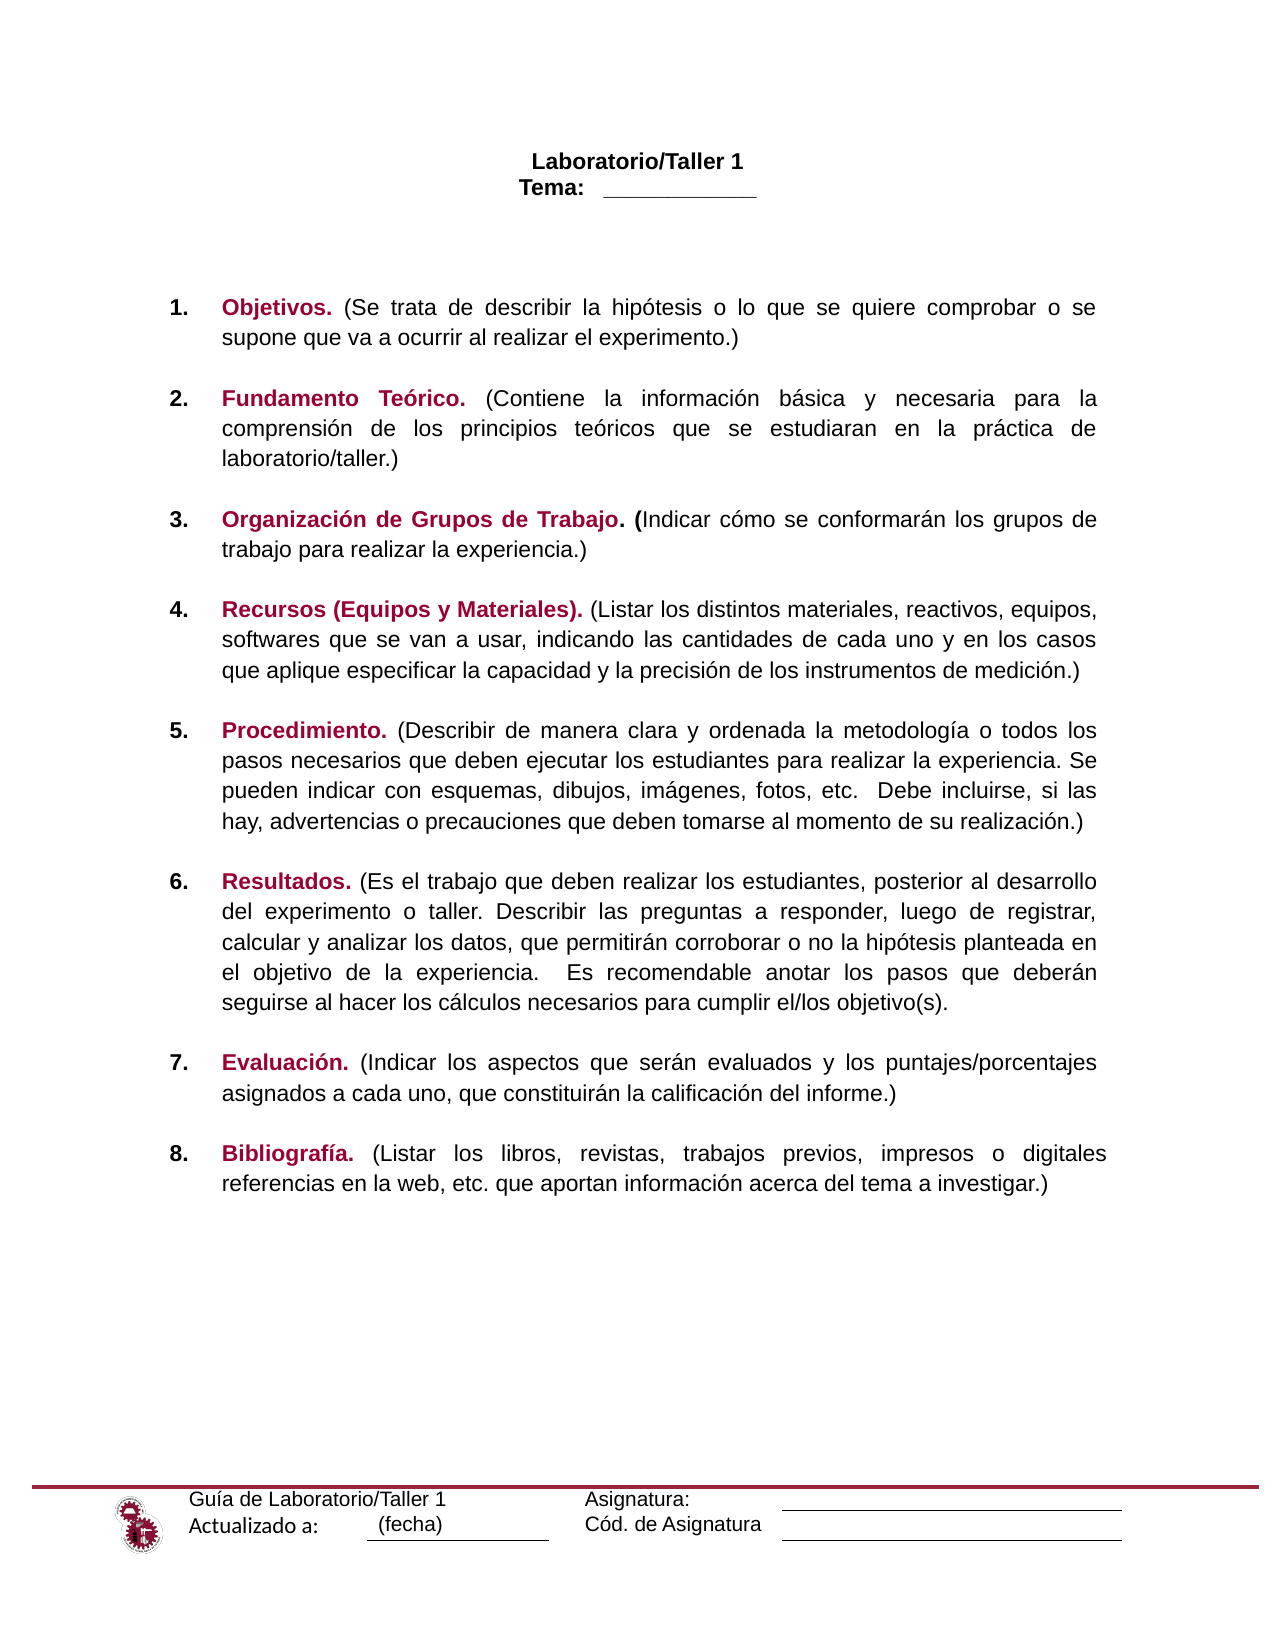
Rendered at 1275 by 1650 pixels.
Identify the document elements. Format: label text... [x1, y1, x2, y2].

list Fundamento Teórico. (Contiene la información básica y necesaria para la comprensión de los principios teóricos que se estudiaran en la práctica de laboratorio/taller.) [169, 385, 1098, 471]
list Bibliografía. (Listar los libros, revistas, trabajos previos, impresos o digitales referencias en la web, etc. que aportan información acerca del tema a investigar.) [169, 1140, 1107, 1196]
picture [114, 1496, 164, 1555]
list Procedimiento. (Describir de manera clara y ordenada la metodología o todos los pasos necesarios que deben ejecutar los estudiantes para realizar la experiencia. Se pueden indicar con esquemas, dibujos, imágenes, fotos, etc. Debe incluirse, si las hay, advertencias o precauciones que deben tomarse al momento de su realización.) [169, 717, 1098, 834]
list Recursos (Equipos y Materiales). (Listar los distintos materiales, reactivos, equipos, softwares que se van a usar, indicando las cantidades de cada uno y en los casos que aplique especificar la capacidad y la precisión de los instrumentos de medición.) [169, 596, 1098, 683]
text Tema: ____________ [177, 174, 1098, 200]
list Resultados. (Es el trabajo que deben realizar los estudiantes, posterior al desarrollo del experimento o taller. Describir las preguntas a responder, luego de registrar, calcular y analizar los datos, que permitirán corroborar o no la hipótesis planteada en el objetivo de la experiencia. Es recomendable anotar los pasos que deberán seguirse al hacer los cálculos necesarios para cumplir el/los objetivo(s). [169, 868, 1098, 1015]
text Laboratorio/Taller 1 [177, 148, 1098, 174]
list Objetivos. (Se trata de describir la hipótesis o lo que se quiere comprobar o se supone que va a ocurrir al realizar el experimento.) [169, 294, 1098, 351]
list Evaluación. (Indicar los aspectos que serán evaluados y los puntajes/porcentajes asignados a cada uno, que constituirán la calificación del informe.) [169, 1049, 1098, 1106]
list Organización de Grupos de Trabajo. (Indicar cómo se conformarán los grupos de trabajo para realizar la experiencia.) [169, 506, 1098, 562]
